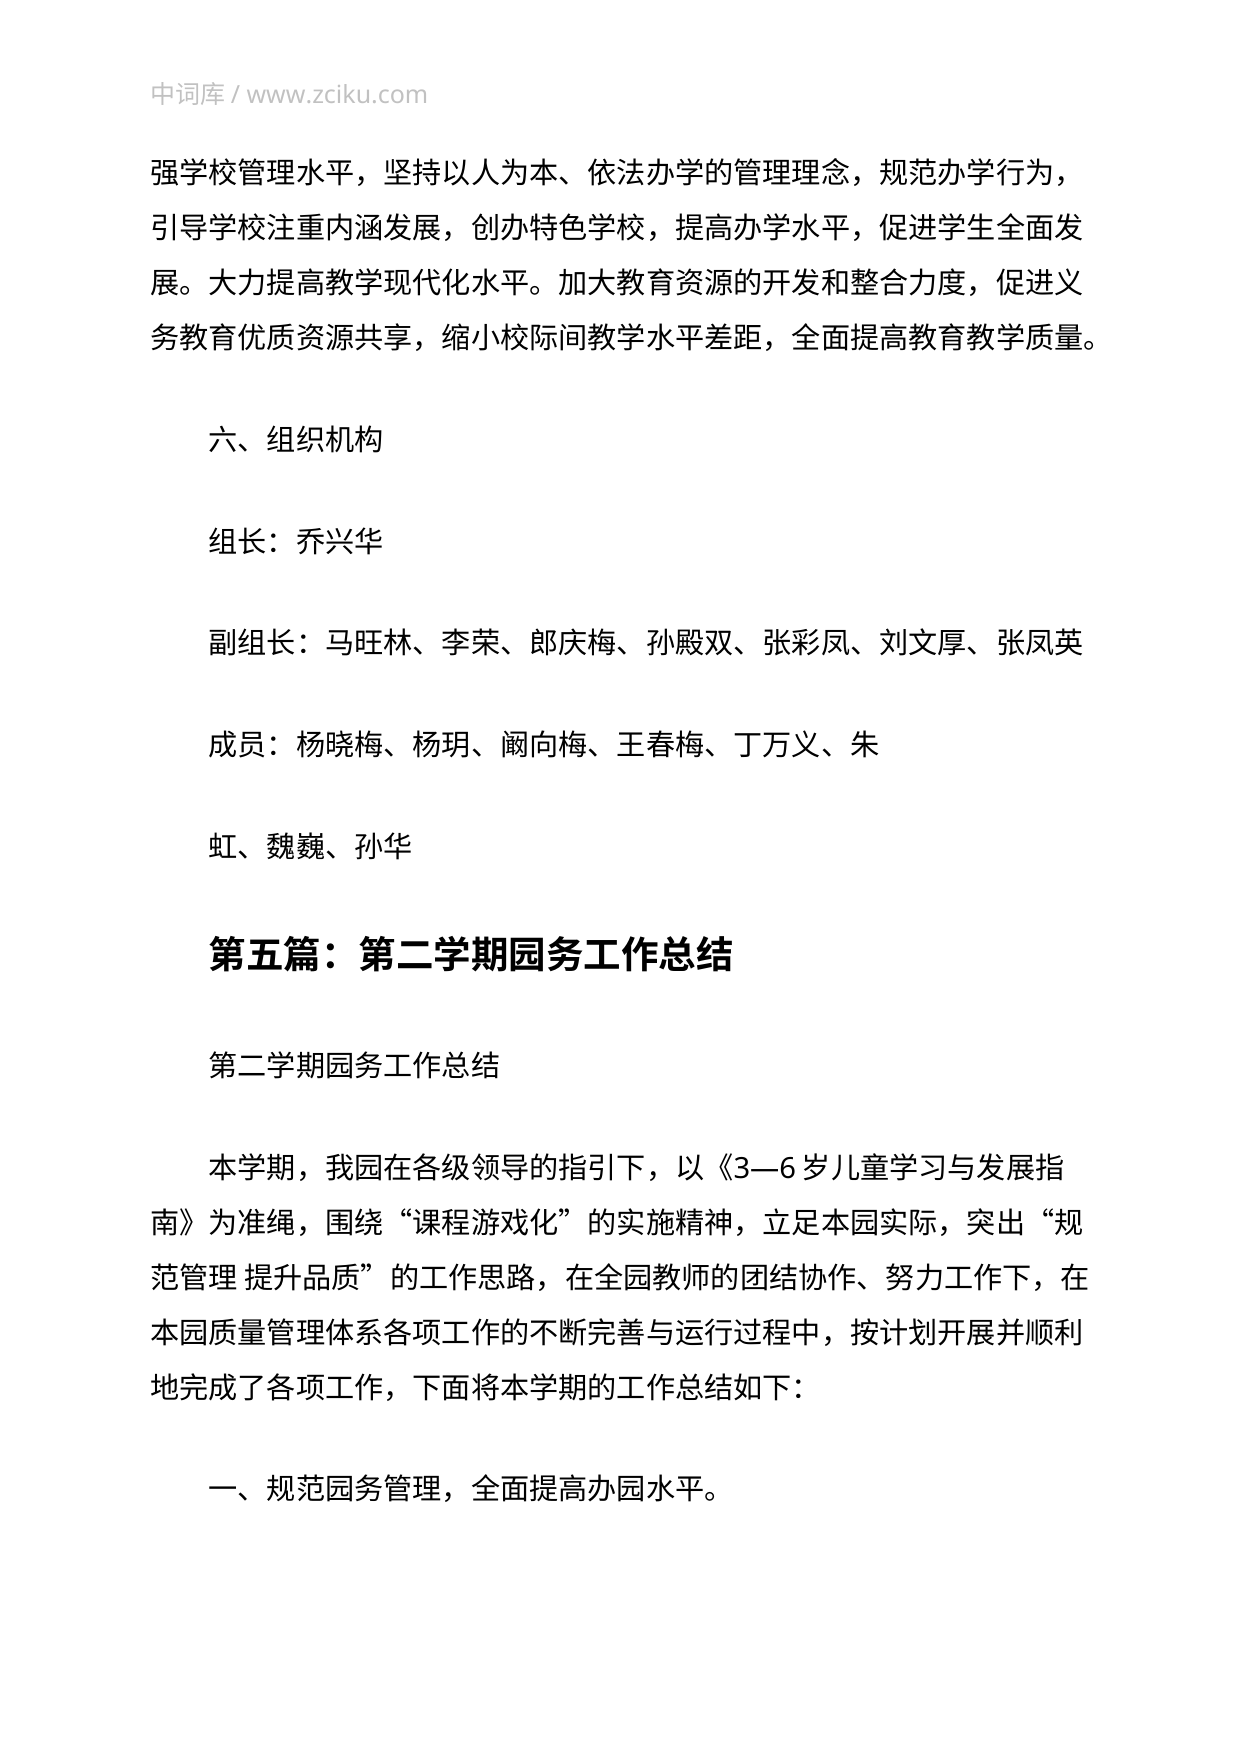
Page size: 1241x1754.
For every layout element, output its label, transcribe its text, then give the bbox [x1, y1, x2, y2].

text 成员：杨晓梅、杨玥、阚向梅、王春梅、丁万义、朱 [150, 722, 1090, 764]
text 第五篇：第二学期园务工作总结 [150, 925, 1090, 979]
text 一、规范园务管理，全面提高办园水平。 [150, 1466, 1090, 1508]
text 副组长：马旺林、李荣、郎庆梅、孙殿双、张彩凤、刘文厚、张凤英 [150, 620, 1090, 662]
text 组长：乔兴华 [150, 518, 1090, 561]
text 六、组织机构 [150, 416, 1090, 459]
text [150, 150, 1090, 357]
text 第二学期园务工作总结 [150, 1043, 1090, 1085]
text 虹、魏巍、孙华 [150, 823, 1090, 866]
text 本学期，我园在各级领导的指引下，以《3—6岁儿童学习与发展指南》为准绳，围绕“课程游戏化”的实施精神，立足本园实际，突出“规范管理 提升品质”的工作思路，在全园教师的团结协作、努力工作下，在本园质量管理体系各项工作的不断完善与运行过程中，按计划开展并顺利地完成了各项工作，下面将本学期的工作总结如下： [150, 1144, 1090, 1406]
